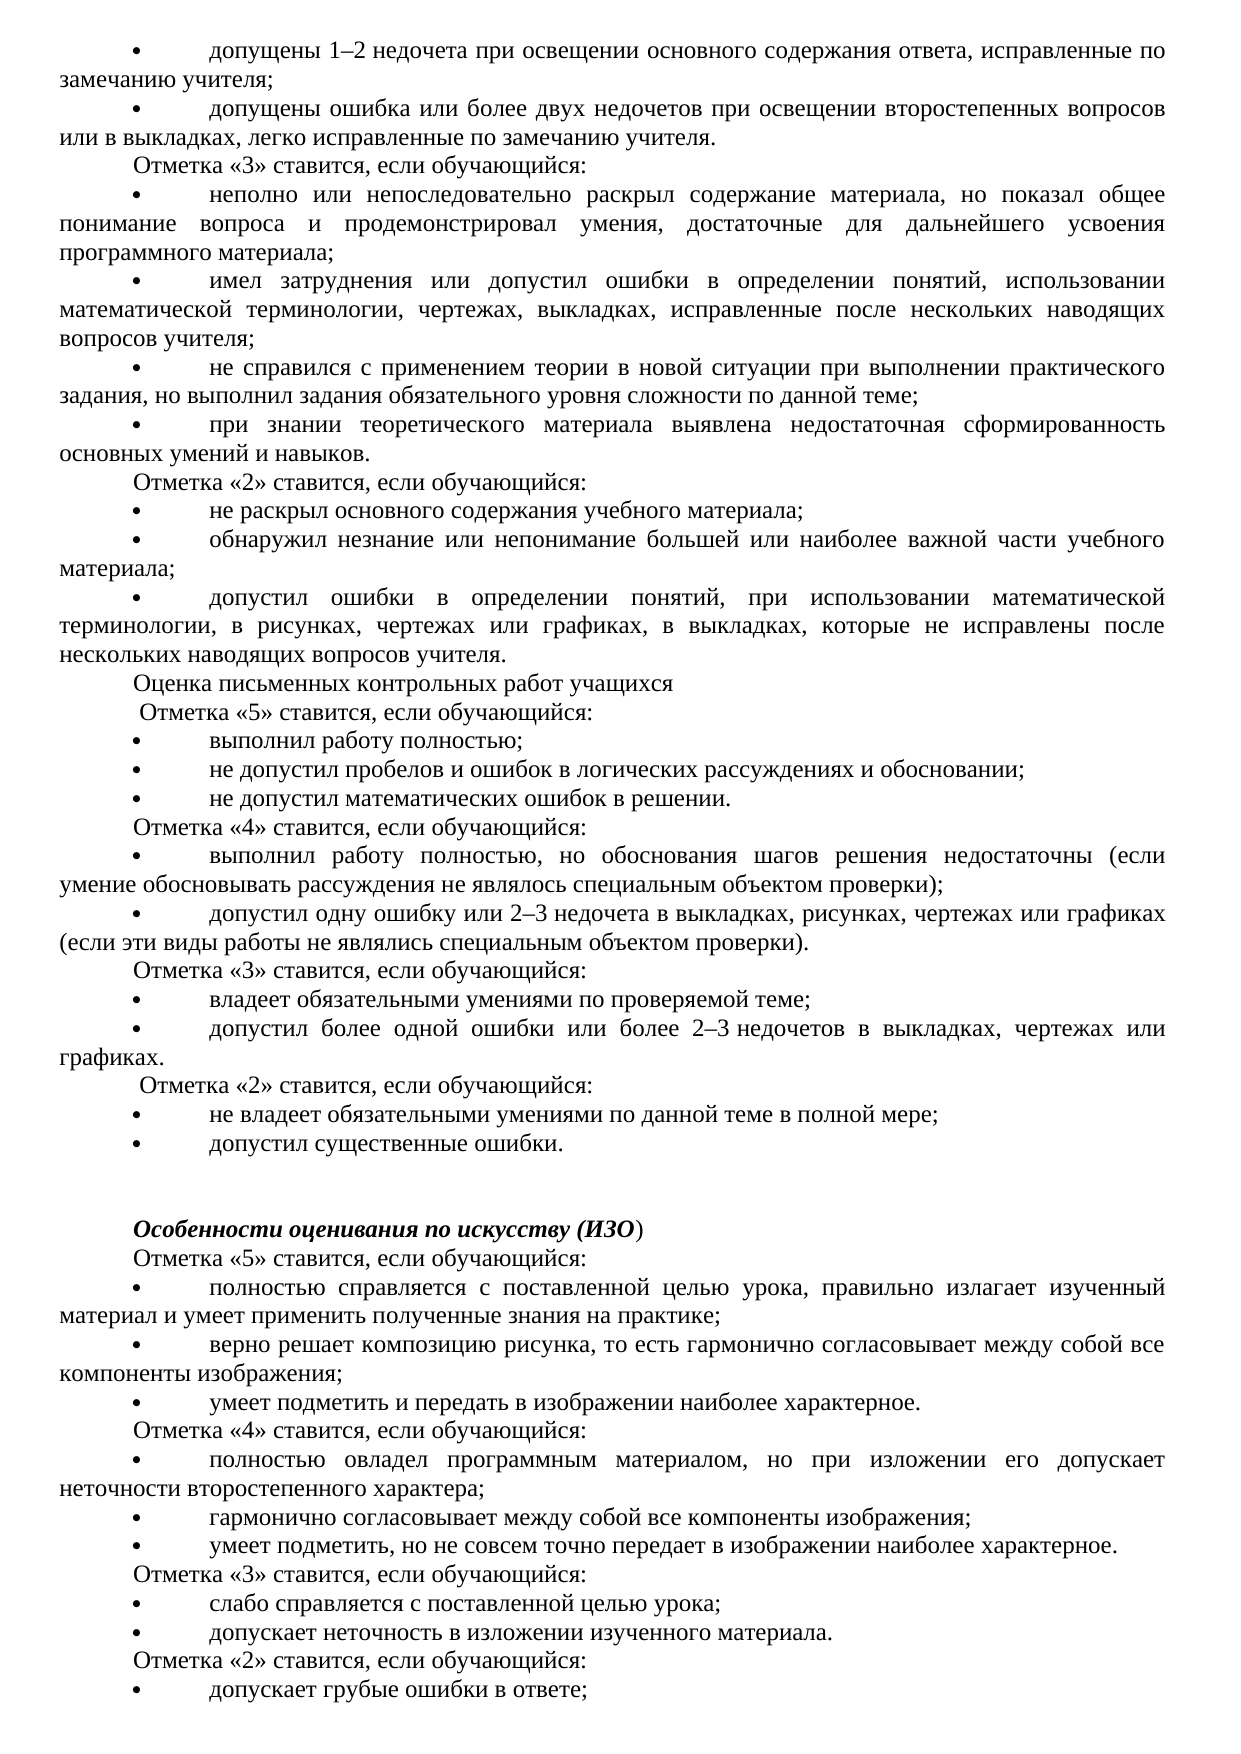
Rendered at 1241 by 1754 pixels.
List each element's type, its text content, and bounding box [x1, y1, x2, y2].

text Отметка «5» ставится, если обучающийся: [59, 1243, 1166, 1272]
list не владеет обязательными умениями по данной теме в полной мере; [59, 1099, 1166, 1128]
list выполнил работу полностью; [59, 725, 1166, 754]
list выполнил работу полностью, но обоснования шагов решения недостаточны (если умение обосновывать рассуждения не являлось специальным объектом проверки); [59, 840, 1166, 898]
list не справился с применением теории в новой ситуации при выполнении практического задания, но выполнил задания обязательного уровня сложности по данной теме; [59, 352, 1166, 409]
list умеет подметить, но не совсем точно передает в изображении наиболее характерное. [59, 1530, 1166, 1559]
list допускает грубые ошибки в ответе; [59, 1674, 1166, 1703]
list при знании теоретического материала выявлена недостаточная сформированность основных умений и навыков. [59, 409, 1166, 467]
list не раскрыл основного содержания учебного материала; [59, 495, 1166, 524]
list допустил более одной ошибки или более 2–3 недочетов в выкладках, чертежах или графиках. [59, 1013, 1166, 1070]
text Отметка «3» ставится, если обучающийся: [59, 955, 1166, 984]
text Отметка «2» ставится, если обучающийся: [59, 467, 1166, 495]
list не допустил математических ошибок в решении. [59, 783, 1166, 812]
list допустил существенные ошибки. [59, 1128, 1166, 1157]
text Особенности оценивания по искусству (ИЗО) [59, 1214, 1166, 1243]
text Оценка письменных контрольных работ учащихся [59, 668, 1166, 697]
list полностью овладел программным материалом, но при изложении его допускает неточности второстепенного характера; [59, 1444, 1166, 1502]
list не допустил пробелов и ошибок в логических рассуждениях и обосновании; [59, 754, 1166, 783]
list неполно или непоследовательно раскрыл содержание материала, но показал общее понимание вопроса и продемонстрировал умения, достаточные для дальнейшего усвоения программного материала; [59, 179, 1166, 265]
list имел затруднения или допустил ошибки в определении понятий, использовании математической терминологии, чертежах, выкладках, исправленные после нескольких наводящих вопросов учителя; [59, 265, 1166, 352]
text Отметка «2» ставится, если обучающийся: [59, 1645, 1166, 1674]
list допущены 1–2 недочета при освещении основного содержания ответа, исправленные по замечанию учителя; [59, 35, 1166, 93]
list допускает неточность в изложении изученного материала. [59, 1617, 1166, 1645]
list допустил одну ошибку или 2–3 недочета в выкладках, рисунках, чертежах или графиках (если эти виды работы не являлись специальным объектом проверки). [59, 898, 1166, 955]
list слабо справляется с поставленной целью урока; [59, 1588, 1166, 1617]
text Отметка «2» ставится, если обучающийся: [59, 1070, 1166, 1099]
list гармонично согласовывает между собой все компоненты изображения; [59, 1502, 1166, 1530]
list допустил ошибки в определении понятий, при использовании математической терминологии, в рисунках, чертежах или графиках, в выкладках, которые не исправлены после нескольких наводящих вопросов учителя. [59, 582, 1166, 668]
list умеет подметить и передать в изображении наиболее характерное. [59, 1387, 1166, 1415]
text Отметка «4» ставится, если обучающийся: [59, 1415, 1166, 1444]
text Отметка «3» ставится, если обучающийся: [59, 1559, 1166, 1588]
text Отметка «3» ставится, если обучающийся: [59, 150, 1166, 179]
text Отметка «4» ставится, если обучающийся: [59, 812, 1166, 840]
list допущены ошибка или более двух недочетов при освещении второстепенных вопросов или в выкладках, легко исправленные по замечанию учителя. [59, 93, 1166, 150]
text Отметка «5» ставится, если обучающийся: [59, 697, 1166, 725]
list владеет обязательными умениями по проверяемой теме; [59, 984, 1166, 1013]
list верно решает композицию рисунка, то есть гармонично согласовывает между собой все компоненты изображения; [59, 1329, 1166, 1387]
list обнаружил незнание или непонимание большей или наиболее важной части учебного материала; [59, 524, 1166, 582]
list полностью справляется с поставленной целью урока, правильно излагает изученный материал и умеет применить полученные знания на практике; [59, 1272, 1166, 1329]
